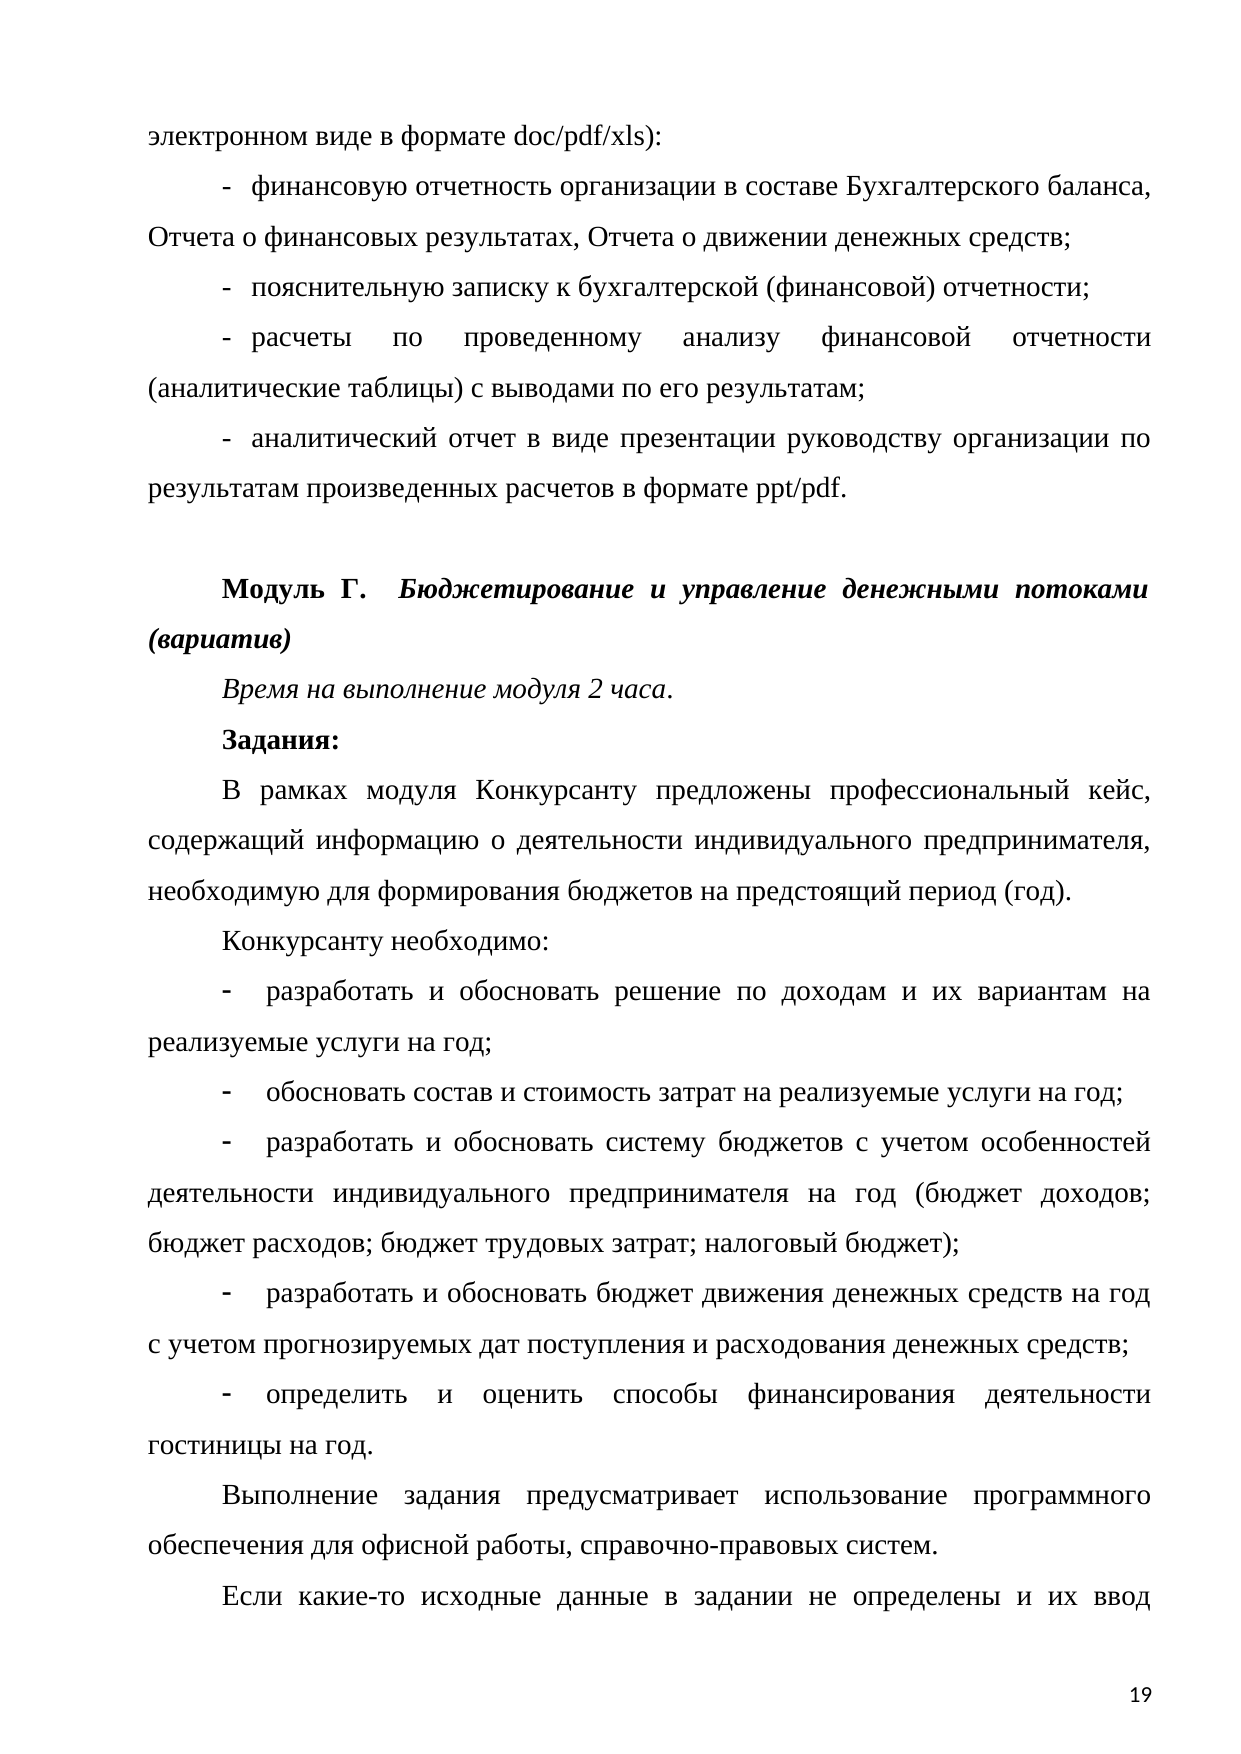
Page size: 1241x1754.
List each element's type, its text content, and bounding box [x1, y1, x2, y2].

text Выполнение задания предусматривает использование программного обеспечения для офисной работы, справочно-правовых систем. [148, 1477, 1152, 1561]
list разработать и обосновать систему бюджетов с учетом особенностей деятельности индивидуального предпринимателя на год (бюджет доходов; бюджет расходов; бюджет трудовых затрат; налоговый бюджет); [148, 1124, 1152, 1259]
text Конкурсанту необходимо: [148, 923, 1152, 957]
text Время на выполнение модуля 2 часа. [148, 672, 1152, 705]
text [148, 118, 1152, 152]
list расчеты по проведенному анализу финансовой отчетности (аналитические таблицы) с выводами по его результатам; [148, 319, 1152, 403]
list финансовую отчетность организации в составе Бухгалтерского баланса, Отчета о финансовых результатах, Отчета о движении денежных средств; [148, 168, 1152, 252]
list пояснительную записку к бухгалтерской (финансовой) отчетности; [148, 269, 1152, 303]
list аналитический отчет в виде презентации руководству организации по результатам произведенных расчетов в формате ppt/pdf. [148, 420, 1152, 504]
text Задания: [148, 722, 1152, 755]
text В рамках модуля Конкурсанту предложены профессиональный кейс, содержащий информацию о деятельности индивидуального предпринимателя, необходимую для формирования бюджетов на предстоящий период (год). [148, 772, 1152, 906]
list обосновать состав и стоимость затрат на реализуемые услуги на год; [148, 1074, 1152, 1108]
text Модуль Г. Бюджетирование и управление денежными потоками (вариатив) [148, 571, 1152, 655]
list разработать и обосновать решение по доходам и их вариантам на реализуемые услуги на год; [148, 973, 1152, 1057]
list разработать и обосновать бюджет движения денежных средств на год с учетом прогнозируемых дат поступления и расходования денежных средств; [148, 1276, 1152, 1359]
list определить и оценить способы финансирования деятельности гостиницы на год. [148, 1376, 1152, 1460]
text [148, 1578, 1152, 1611]
